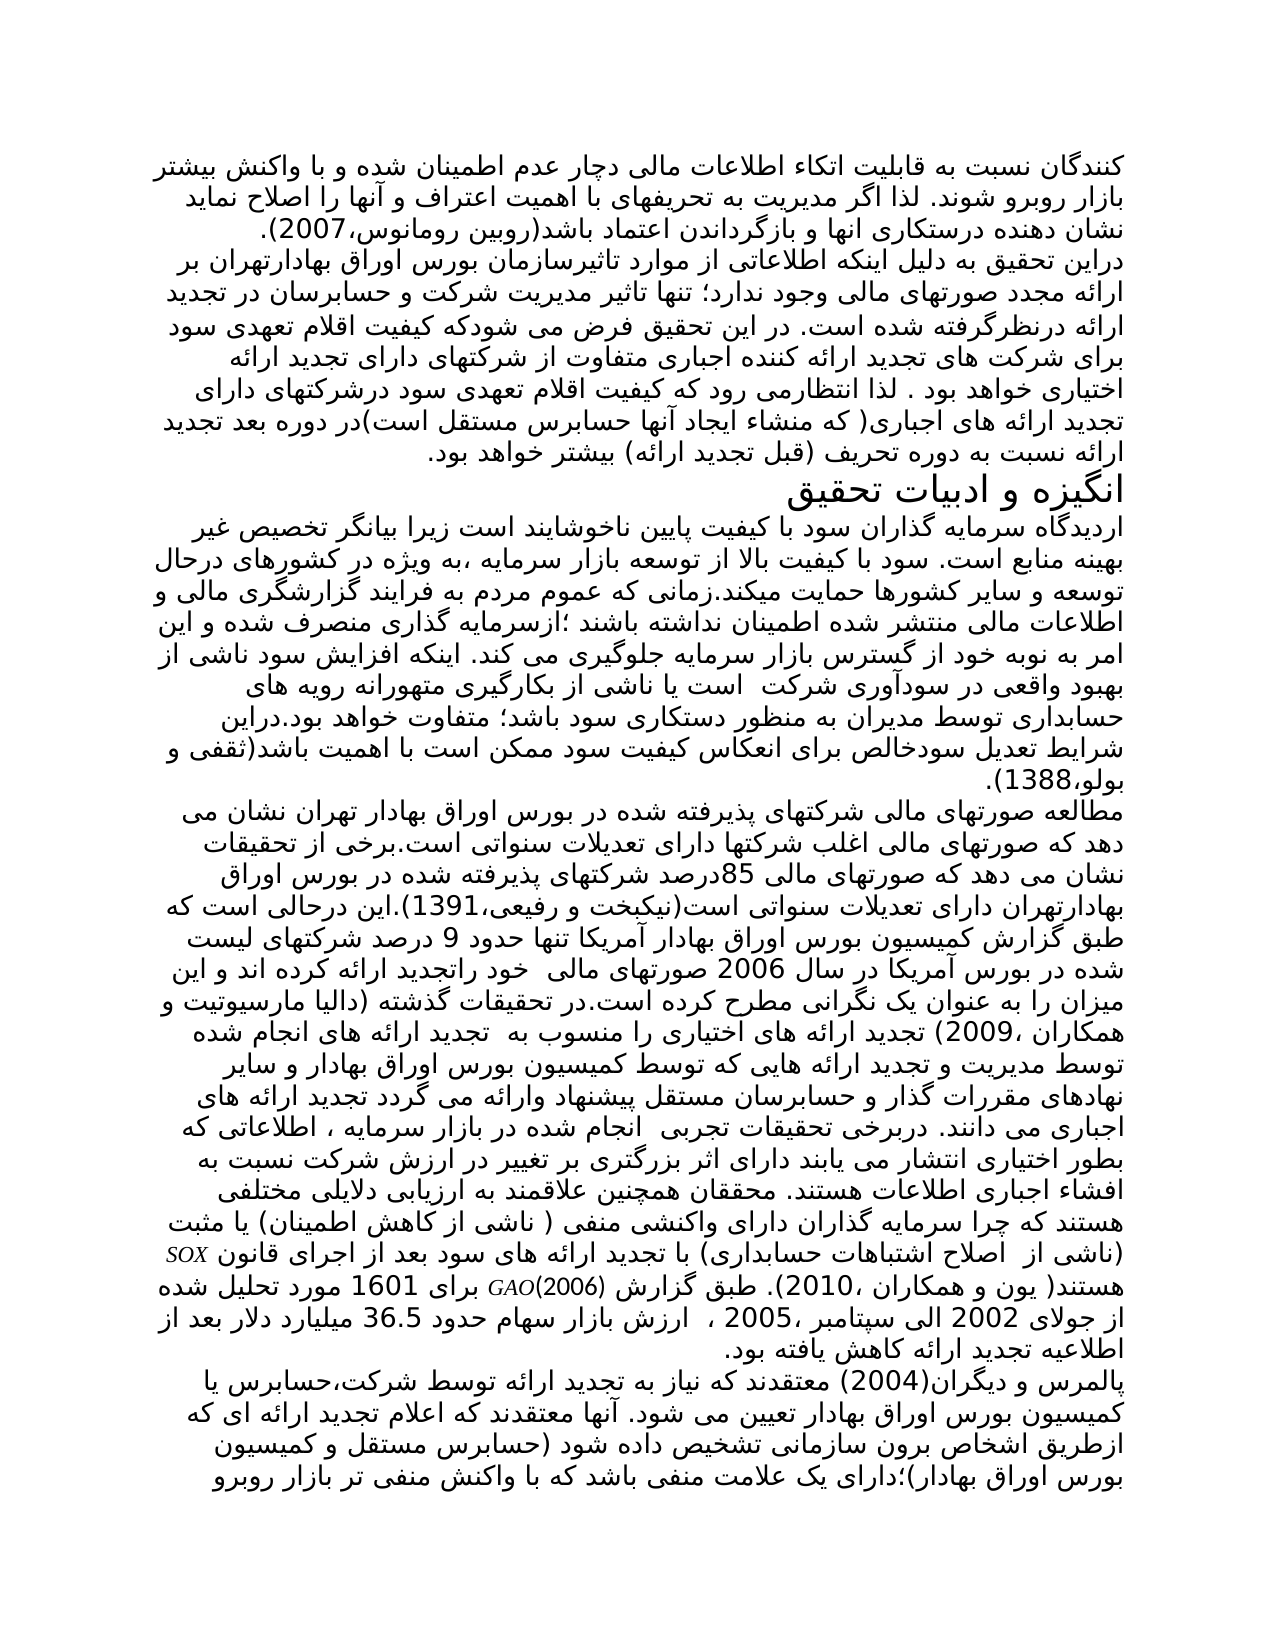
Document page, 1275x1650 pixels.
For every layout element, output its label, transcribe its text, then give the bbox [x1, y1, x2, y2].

text انگیزه و ادبیات تحقیق [150, 468, 1125, 512]
text دراین تحقیق به دلیل اینکه اطلاعاتی از موارد تاثیرسازمان بورس اوراق بهادارتهران بر ارائه مجدد صورتهای مالی وجود ندارد؛ تنها تاثیر مدیریت شرکت و حسابرسان در تجدید ارائه درنظرگرفته شده است. در این تحقیق فرض می شودکه کیفیت اقلام تعهدی سود برای شرکت های تجدید ارائه کننده اجباری متفاوت از شرکتهای دارای تجدید ارائه اختیاری خواهد بود . لذا انتظارمی رود که کیفیت اقلام تعهدی سود درشرکتهای دارای تجدید ارائه های اجباری( که منشاء ایجاد آنها حسابرس مستقل است)در دوره بعد تجدید ارائه نسبت به دوره تحریف (قبل تجدید ارائه) بیشتر خواهد بود. [150, 245, 1125, 468]
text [150, 1365, 1125, 1492]
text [150, 150, 1125, 245]
text مطالعه صورتهای مالی شرکتهای پذیرفته شده در بورس اوراق بهادار تهران نشان می دهد که صورتهای مالی اغلب شرکتها دارای تعدیلات سنواتی است.برخی از تحقیقات نشان می دهد که صورتهای مالی 85درصد شرکتهای پذیرفته شده در بورس اوراق بهادارتهران دارای تعدیلات سنواتی است(نیکبخت و رفیعی،1391).این درحالی است که طبق گزارش کمیسیون بورس اوراق بهادار آمریکا تنها حدود 9 درصد شرکتهای لیست شده در بورس آمریکا در سال 2006 صورتهای مالی خود راتجدید ارائه کرده اند و این میزان را به عنوان یک نگرانی مطرح کرده است.در تحقیقات گذشته (دالیا مارسیوتیت و همکاران ،2009) تجدید ارائه های اختیاری را منسوب به تجدید ارائه های انجام شده توسط مدیریت و تجدید ارائه هایی که توسط کمیسیون بورس اوراق بهادار و سایر نهادهای مقررات گذار و حسابرسان مستقل پیشنهاد وارائه می گردد تجدید ارائه های اجباری می دانند. دربرخی تحقیقات تجربی انجام شده در بازار سرمایه ، اطلاعاتی که بطور اختیاری انتشار می یابند دارای اثر بزرگتری بر تغییر در ارزش شرکت نسبت به افشاء اجباری اطلاعات هستند. محققان همچنین علاقمند به ارزیابی دلایلی مختلفی هستند که چرا سرمایه گذاران دارای واکنشی منفی ( ناشی از کاهش اطمینان) یا مثبت (ناشی از اصلاح اشتباهات حسابداری) با تجدید ارائه های سود بعد از اجرای قانون SOX هستند( یون و همکاران ،2010). طبق گزارش GAO(2006) برای 1601 مورد تحلیل شده از جولای 2002 الی سپتامبر ،2005 ، ارزش بازار سهام حدود 36.5 میلیارد دلار بعد از اطلاعیه تجدید ارائه کاهش یافته بود. [150, 796, 1125, 1365]
text اردیدگاه سرمایه گذاران سود با کیفیت پایین ناخوشایند است زیرا بیانگر تخصیص غیر بهینه منابع است. سود با کیفیت بالا از توسعه بازار سرمایه ،به ویژه در کشورهای درحال توسعه و سایر کشورها حمایت میکند.زمانی که عموم مردم به فرایند گزارشگری مالی و اطلاعات مالی منتشر شده اطمینان نداشته باشند ؛ازسرمایه گذاری منصرف شده و این امر به نوبه خود از گسترس بازار سرمایه جلوگیری می کند. اینکه افزایش سود ناشی از بهبود واقعی در سودآوری شرکت است یا ناشی از بکارگیری متهورانه رویه های حسابداری توسط مدیران به منظور دستکاری سود باشد؛ متفاوت خواهد بود.دراین شرایط تعدیل سودخالص برای انعکاس کیفیت سود ممکن است با اهمیت باشد(ثقفی و بولو،1388). [150, 512, 1125, 796]
